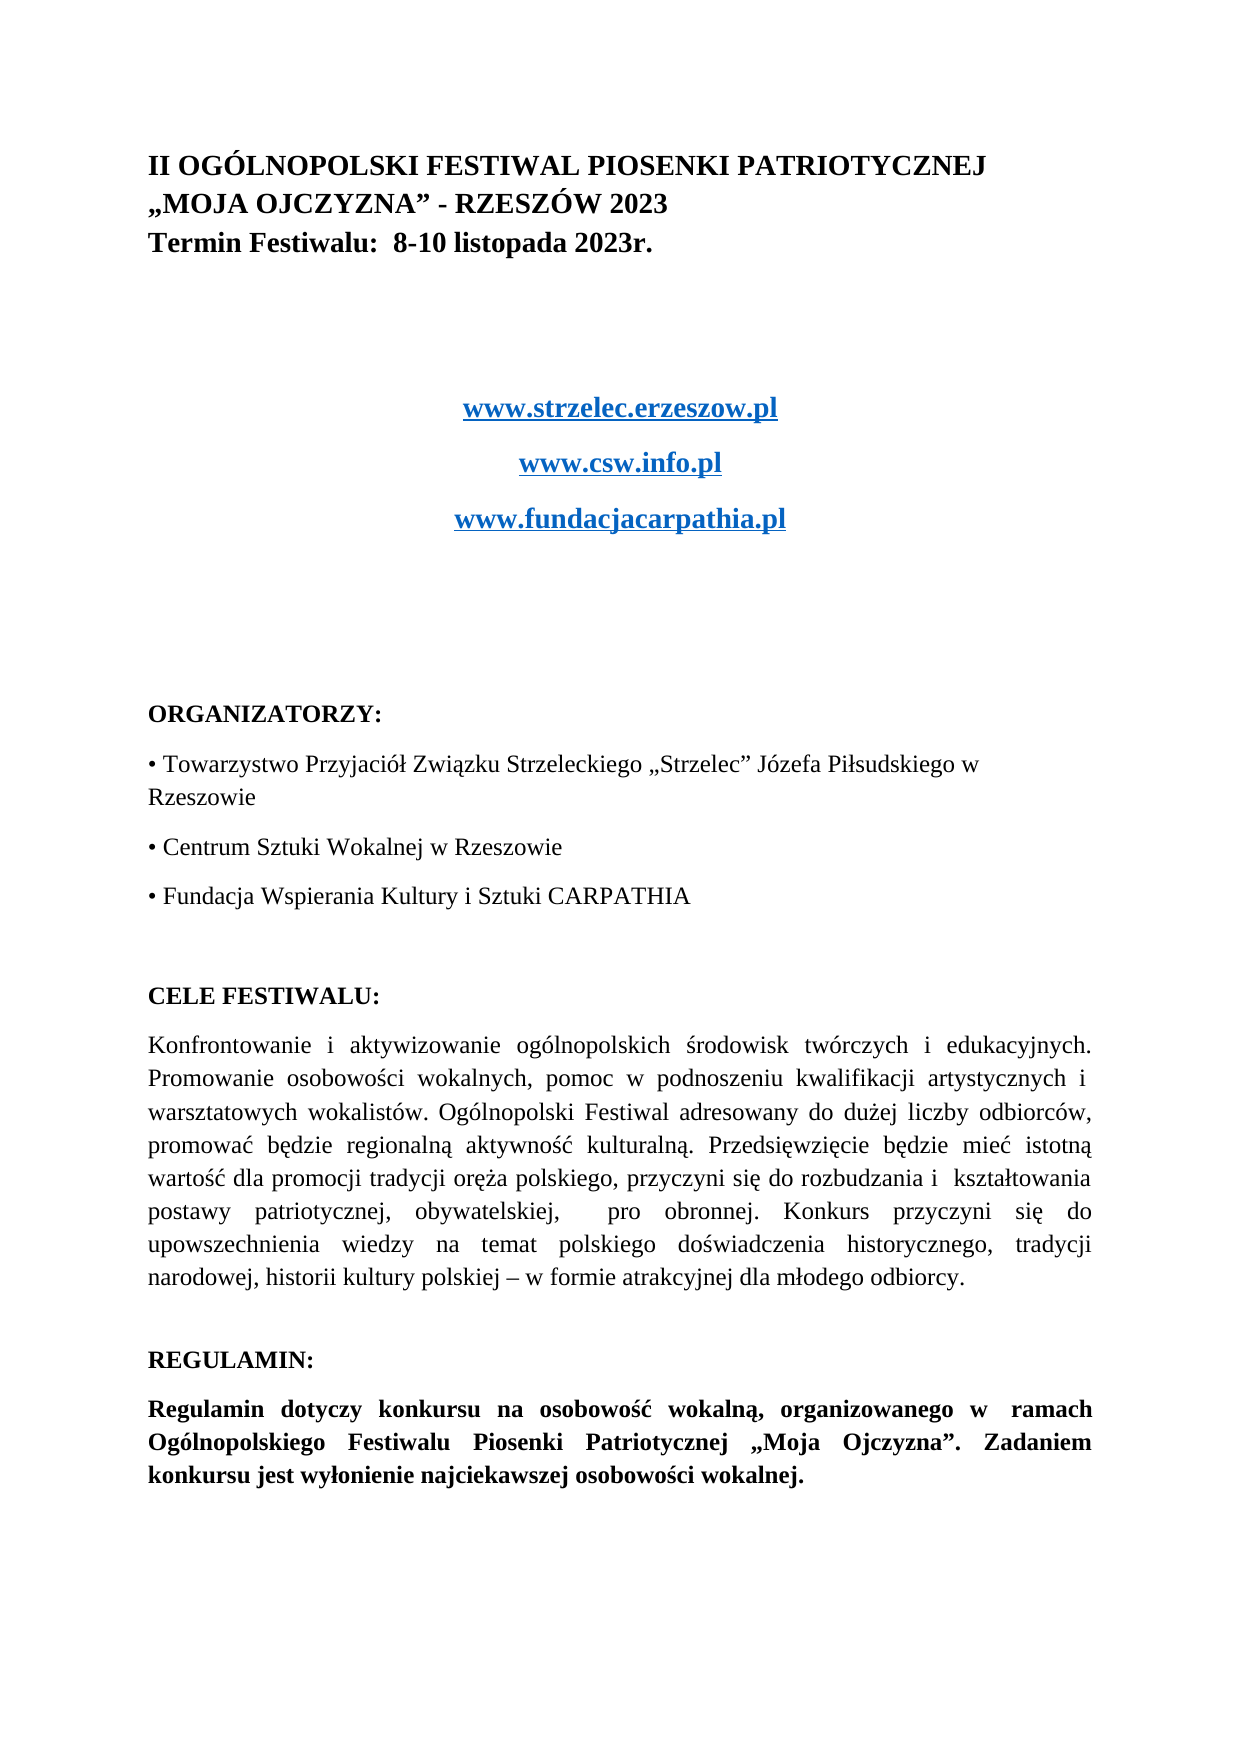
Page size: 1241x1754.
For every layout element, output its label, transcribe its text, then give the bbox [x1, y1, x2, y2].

text • Towarzystwo Przyjaciół Związku Strzeleckiego „Strzelec” Józefa Piłsudskiego w Rzeszowie [148, 749, 1093, 811]
text www.fundacjacarpathia.pl [148, 501, 1093, 534]
text • Centrum Sztuki Wokalnej w Rzeszowie [148, 832, 1093, 861]
text www.strzelec.erzeszow.pl [148, 390, 1093, 424]
text REGULAMIN: [148, 1312, 1093, 1373]
text II OGÓLNOPOLSKI FESTIWAL PIOSENKI PATRIOTYCZNEJ „MOJA OJCZYZNA” - RZESZÓW 2023 Termin Festiwalu: 8-10 listopada 2023r. [148, 148, 1093, 258]
text Regulamin dotyczy konkursu na osobowość wokalną, organizowanego w ramach Ogólnopolskiego Festiwalu Piosenki Patriotycznej „Moja Ojczyzna”. Zadaniem konkursu jest wyłonienie najciekawszej osobowości wokalnej. [148, 1394, 1093, 1489]
text Konfrontowanie i aktywizowanie ogólnopolskich środowisk twórczych i edukacyjnych. Promowanie osobowości wokalnych, pomoc w podnoszeniu kwalifikacji artystycznych i warsztatowych wokalistów. Ogólnopolski Festiwal adresowany do dużej liczby odbiorców, promować będzie regionalną aktywność kulturalną. Przedsięwzięcie będzie mieć istotną wartość dla promocji tradycji oręża polskiego, przyczyni się do rozbudzania i kształtowania postawy patriotycznej, obywatelskiej, pro obronnej. Konkurs przyczyni się do upowszechnienia wiedzy na temat polskiego doświadczenia historycznego, tradycji narodowej, historii kultury polskiej – w formie atrakcyjnej dla młodego odbiorcy. [148, 1031, 1093, 1291]
text • Fundacja Wspierania Kultury i Sztuki CARPATHIA [148, 881, 1093, 910]
text CELE FESTIWALU: [148, 981, 1093, 1009]
text www.csw.info.pl [148, 446, 1093, 479]
text ORGANIZATORZY: [148, 666, 1093, 728]
